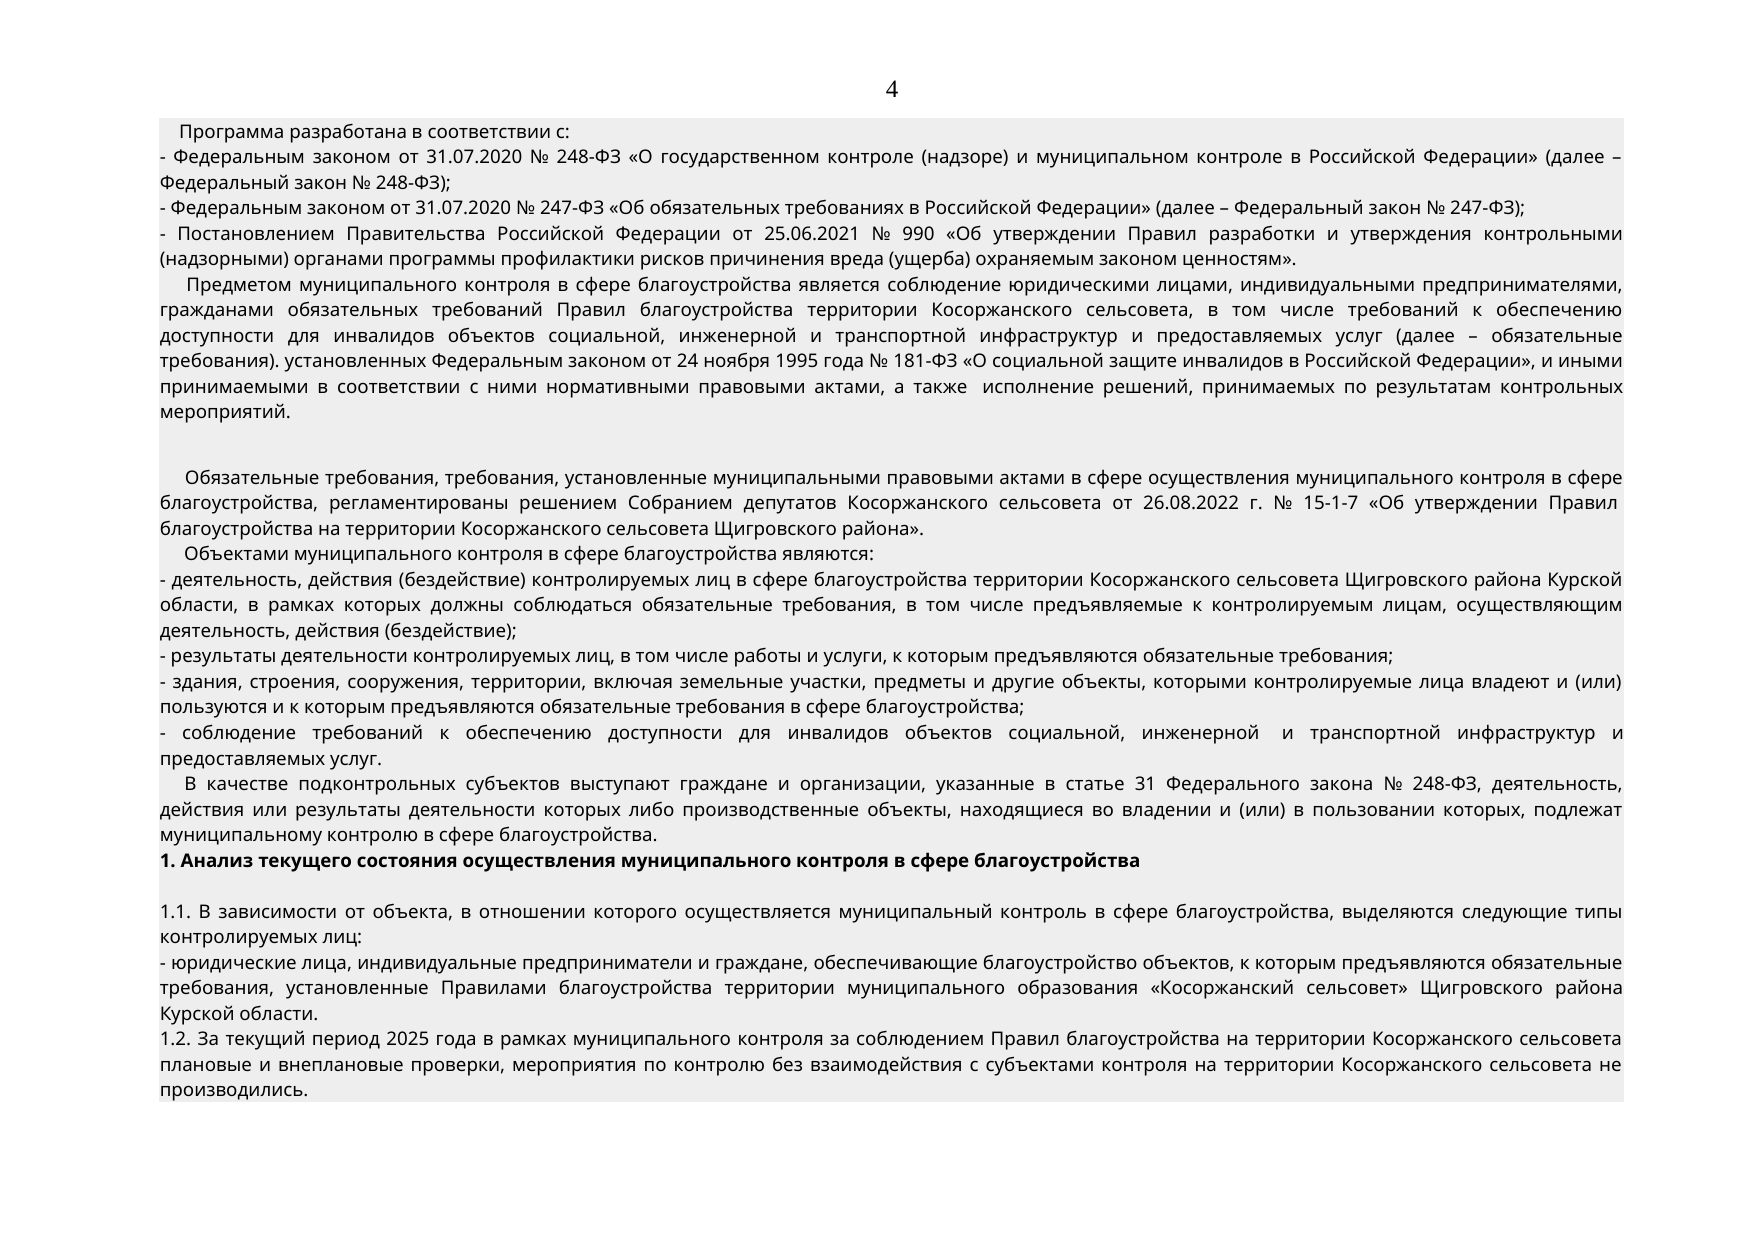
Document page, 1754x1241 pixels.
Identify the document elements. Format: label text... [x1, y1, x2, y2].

text - юридические лица, индивидуальные предприниматели и граждане, обеспечивающие благоустройство объектов, к которым предъявляются обязательные требования, установленные Правилами благоустройства территории муниципального образования «Косоржанский сельсовет» Щигровского района Курской области. [159, 949, 1624, 1026]
text Обязательные требования, требования, установленные муниципальными правовыми актами в сфере осуществления муниципального контроля в сфере благоустройства, регламентированы решением Собранием депутатов Косоржанского сельсовета от 26.08.2022 г. № 15-1-7 «Об утверждении Правил благоустройства на территории Косоржанского сельсовета Щигровского района». [159, 464, 1624, 541]
text - здания, строения, сооружения, территории, включая земельные участки, предметы и другие объекты, которыми контролируемые лица владеют и (или) пользуются и к которым предъявляются обязательные требования в сфере благоустройства; [159, 668, 1624, 719]
text 1.1. В зависимости от объекта, в отношении которого осуществляется муниципальный контроль в сфере благоустройства, выделяются следующие типы контролируемых лиц: [159, 898, 1624, 949]
text В качестве подконтрольных субъектов выступают граждане и организации, указанные в статье 31 Федерального закона № 248-ФЗ, деятельность, действия или результаты деятельности которых либо производственные объекты, находящиеся во владении и (или) в пользовании которых, подлежат муниципальному контролю в сфере благоустройства. [159, 770, 1624, 847]
text - деятельность, действия (бездействие) контролируемых лиц в сфере благоустройства территории Косоржанского сельсовета Щигровского района Курской области, в рамках которых должны соблюдаться обязательные требования, в том числе предъявляемые к контролируемым лицам, осуществляющим деятельность, действия (бездействие); [159, 566, 1624, 643]
text 1.2. За текущий период 2025 года в рамках муниципального контроля за соблюдением Правил благоустройства на территории Косоржанского сельсовета плановые и внеплановые проверки, мероприятия по контролю без взаимодействия с субъектами контроля на территории Косоржанского сельсовета не производились. [159, 1026, 1624, 1102]
text - результаты деятельности контролируемых лиц, в том числе работы и услуги, к которым предъявляются обязательные требования; [159, 643, 1624, 668]
text - Федеральным законом от 31.07.2020 № 247-ФЗ «Об обязательных требованиях в Российской Федерации» (далее – Федеральный закон № 247-ФЗ); [159, 195, 1624, 220]
text - Постановлением Правительства Российской Федерации от 25.06.2021 № 990 «Об утверждении Правил разработки и утверждения контрольными (надзорными) органами программы профилактики рисков причинения вреда (ущерба) охраняемым законом ценностям». [159, 220, 1624, 271]
text Программа разработана в соответствии с: [159, 118, 1624, 144]
text - соблюдение требований к обеспечению доступности для инвалидов объектов социальной, инженерной и транспортной инфраструктур и предоставляемых услуг. [159, 719, 1624, 770]
text Объектами муниципального контроля в сфере благоустройства являются: [159, 541, 1624, 566]
text - Федеральным законом от 31.07.2020 № 248-ФЗ «О государственном контроле (надзоре) и муниципальном контроле в Российской Федерации» (далее – Федеральный закон № 248-ФЗ); [159, 144, 1624, 195]
text Предметом муниципального контроля в сфере благоустройства является соблюдение юридическими лицами, индивидуальными предпринимателями, гражданами обязательных требований Правил благоустройства территории Косоржанского сельсовета, в том числе требований к обеспечению доступности для инвалидов объектов социальной, инженерной и транспортной инфраструктур и предоставляемых услуг (далее – обязательные требования). установленных Федеральным законом от 24 ноября 1995 года № 181-ФЗ «О социальной защите инвалидов в Российской Федерации», и иными принимаемыми в соответствии с ними нормативными правовыми актами, а также исполнение решений, принимаемых по результатам контрольных мероприятий. [159, 271, 1624, 424]
text 1. Анализ текущего состояния осуществления муниципального контроля в сфере благоустройства [159, 847, 1624, 872]
